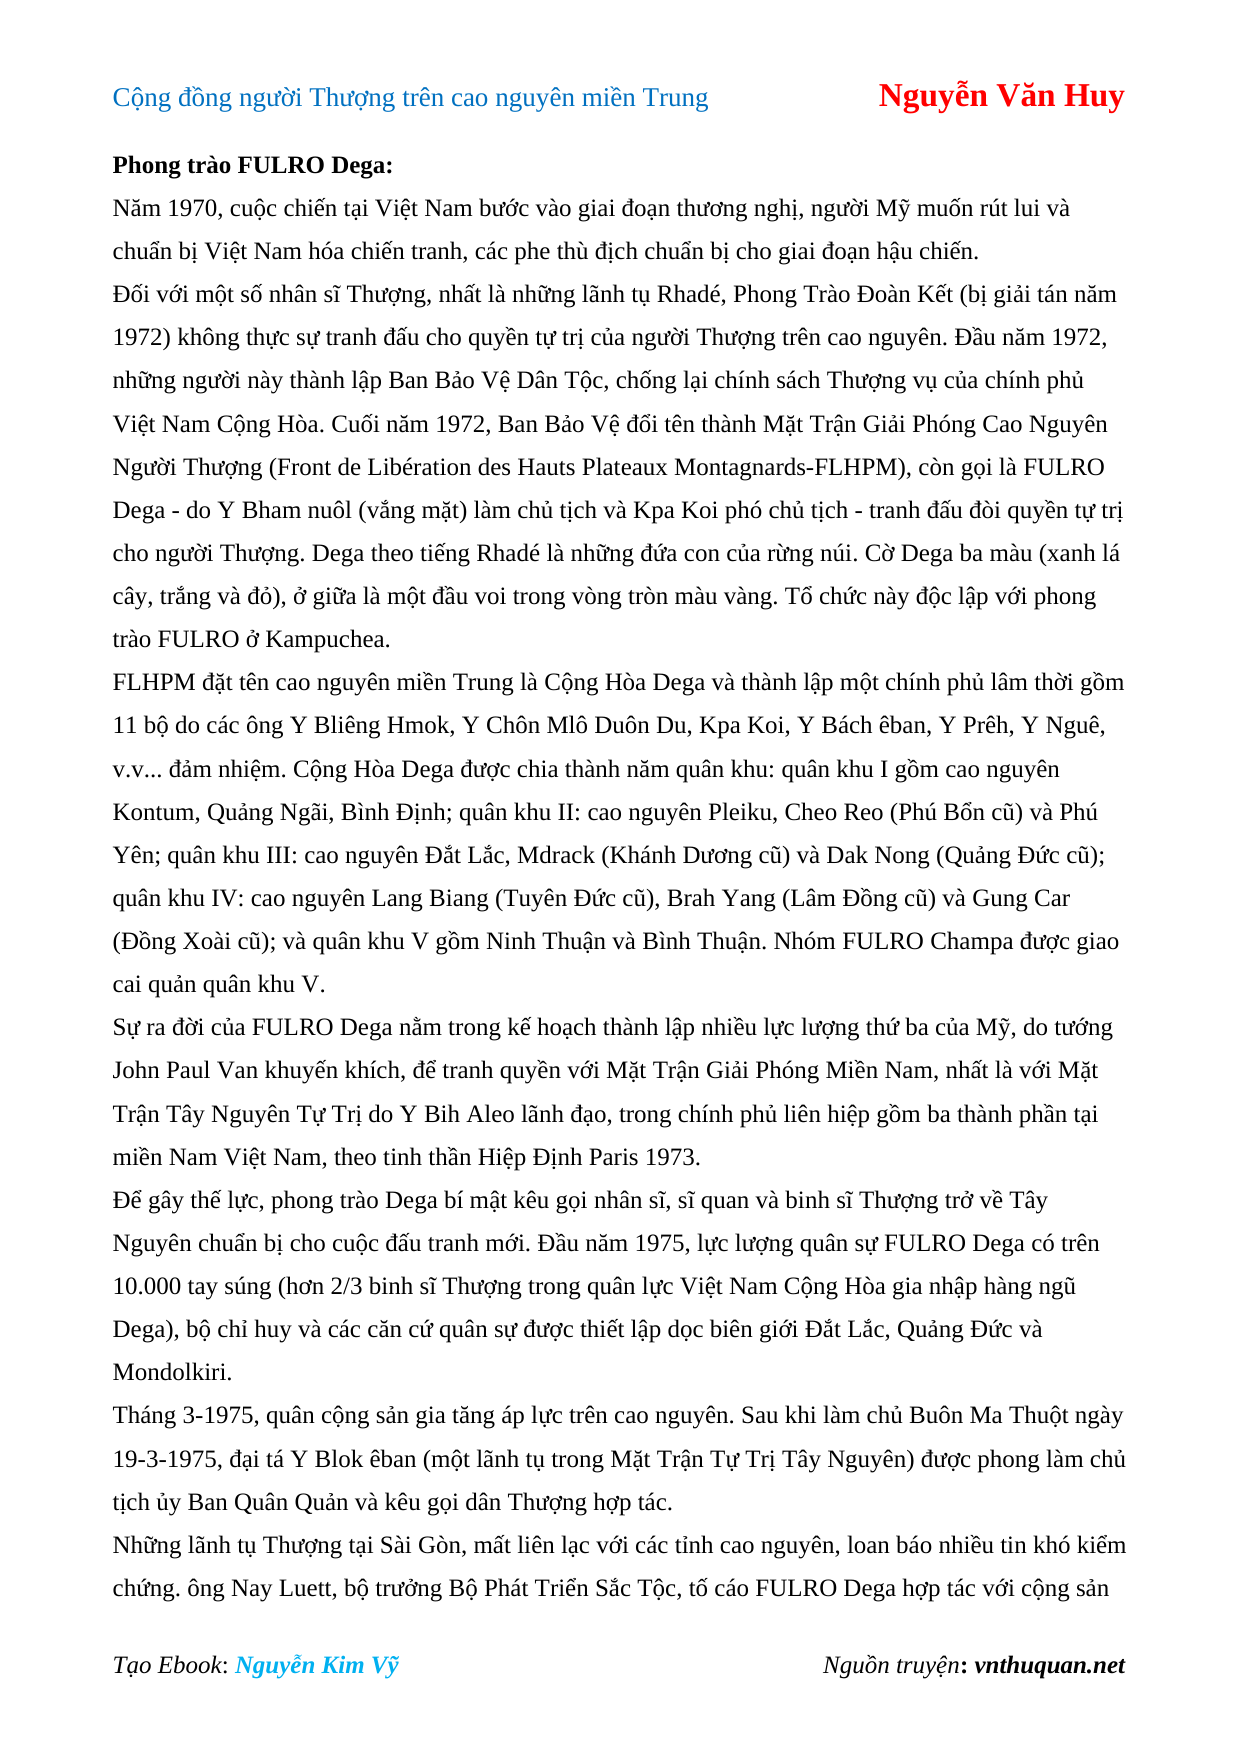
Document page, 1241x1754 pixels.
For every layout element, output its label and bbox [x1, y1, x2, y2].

text [112, 150, 1128, 1602]
